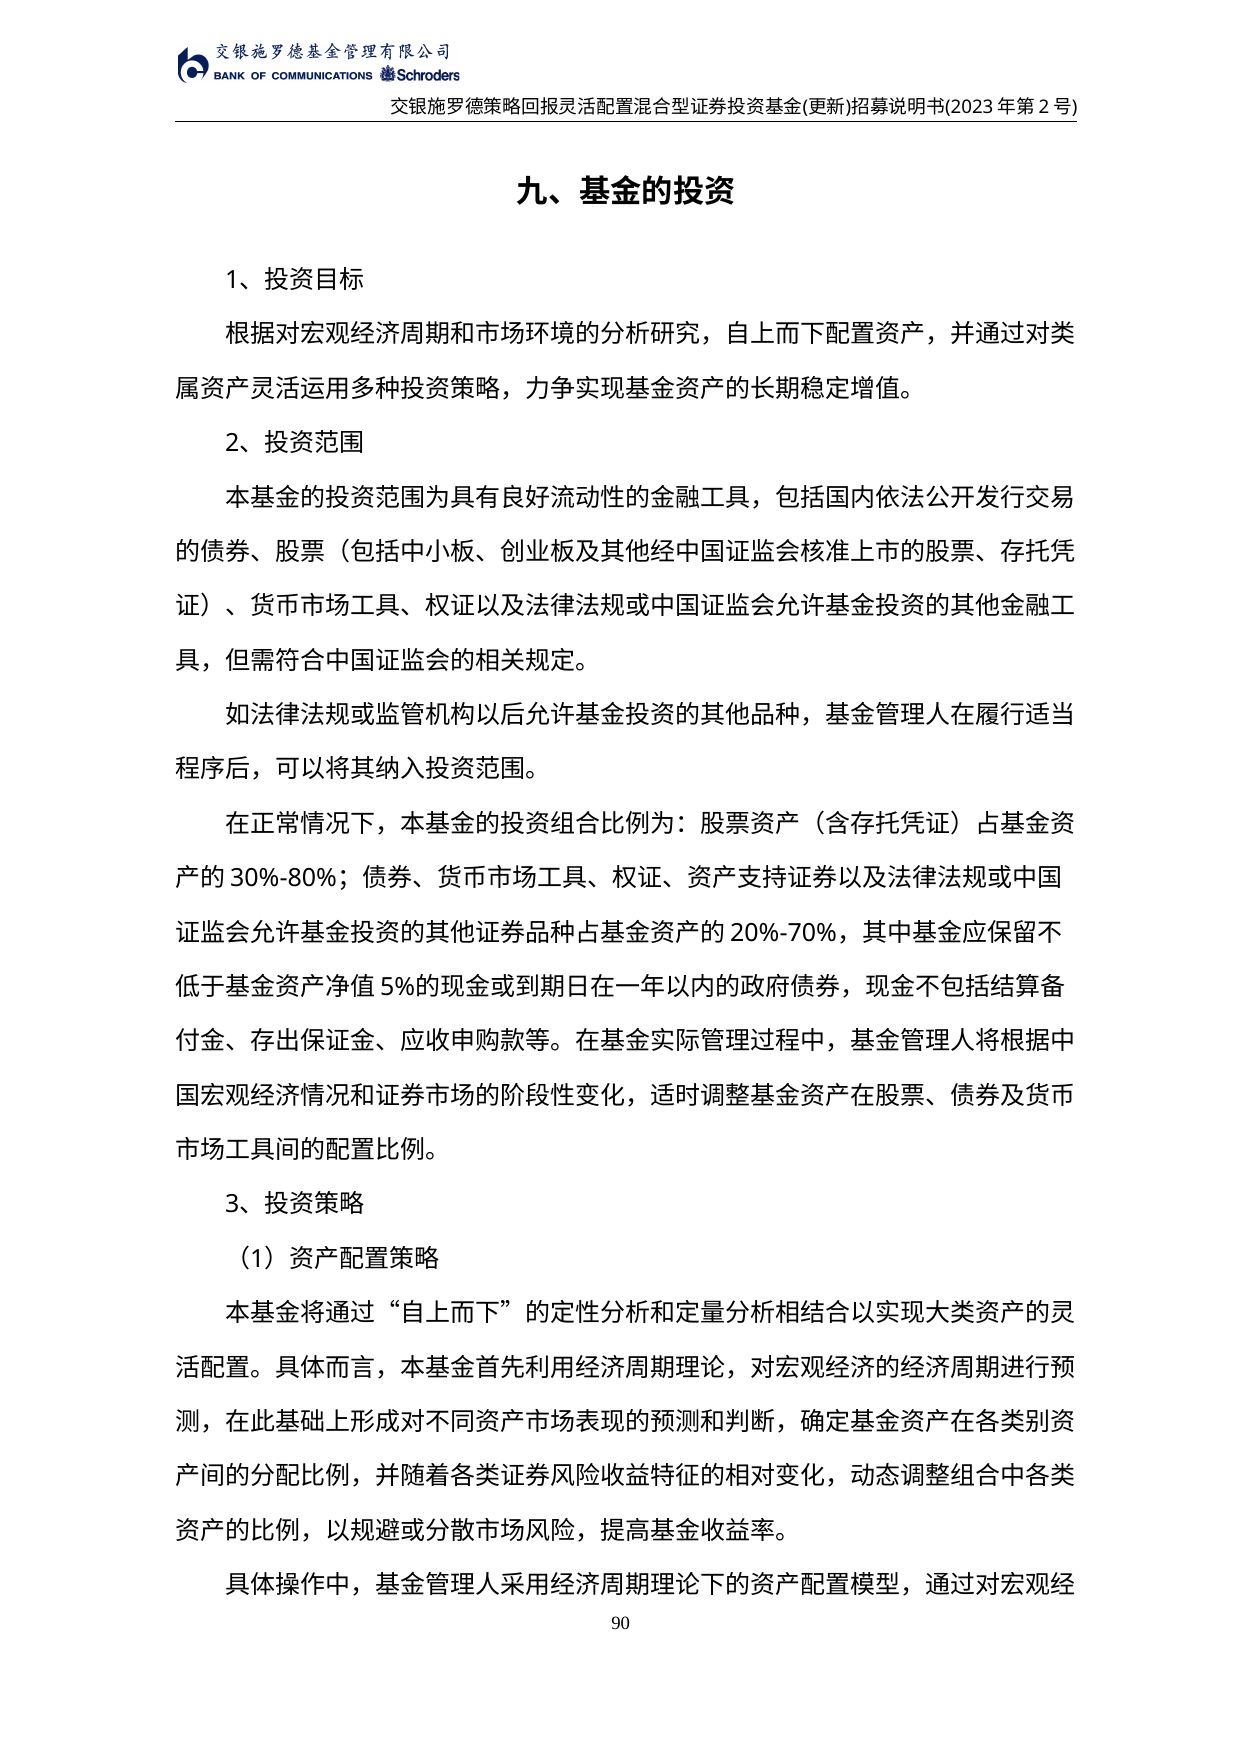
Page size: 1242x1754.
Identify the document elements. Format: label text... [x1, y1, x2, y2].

text 在正常情况下，本基金的投资组合比例为：股票资产（含存托凭证）占基金资产的30%-80%；债券、货币市场工具、权证、资产支持证券以及法律法规或中国证监会允许基金投资的其他证券品种占基金资产的20%-70%，其中基金应保留不低于基金资产净值5%的现金或到期日在一年以内的政府债券，现金不包括结算备付金、存出保证金、应收申购款等。在基金实际管理过程中，基金管理人将根据中国宏观经济情况和证券市场的阶段性变化，适时调整基金资产在股票、债券及货币市场工具间的配置比例。 [175, 803, 1077, 1166]
text 本基金的投资范围为具有良好流动性的金融工具，包括国内依法公开发行交易的债券、股票（包括中小板、创业板及其他经中国证监会核准上市的股票、存托凭证）、货币市场工具、权证以及法律法规或中国证监会允许基金投资的其他金融工具，但需符合中国证监会的相关规定。 [175, 477, 1077, 676]
text （1）资产配置策略 [175, 1238, 1077, 1274]
text 根据对宏观经济周期和市场环境的分析研究，自上而下配置资产，并通过对类属资产灵活运用多种投资策略，力争实现基金资产的长期稳定增值。 [175, 314, 1077, 404]
subtitle 九、基金的投资 [175, 167, 1077, 212]
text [175, 1564, 1077, 1601]
text 如法律法规或监管机构以后允许基金投资的其他品种，基金管理人在履行适当程序后，可以将其纳入投资范围。 [175, 694, 1077, 785]
text 2、投资范围 [175, 423, 1077, 459]
text 3、投资策略 [175, 1184, 1077, 1220]
text 本基金将通过“自上而下”的定性分析和定量分析相结合以实现大类资产的灵活配置。具体而言，本基金首先利用经济周期理论，对宏观经济的经济周期进行预测，在此基础上形成对不同资产市场表现的预测和判断，确定基金资产在各类别资产间的分配比例，并随着各类证券风险收益特征的相对变化，动态调整组合中各类资产的比例，以规避或分散市场风险，提高基金收益率。 [175, 1293, 1077, 1546]
text 1、投资目标 [175, 259, 1077, 296]
picture [178, 43, 460, 83]
